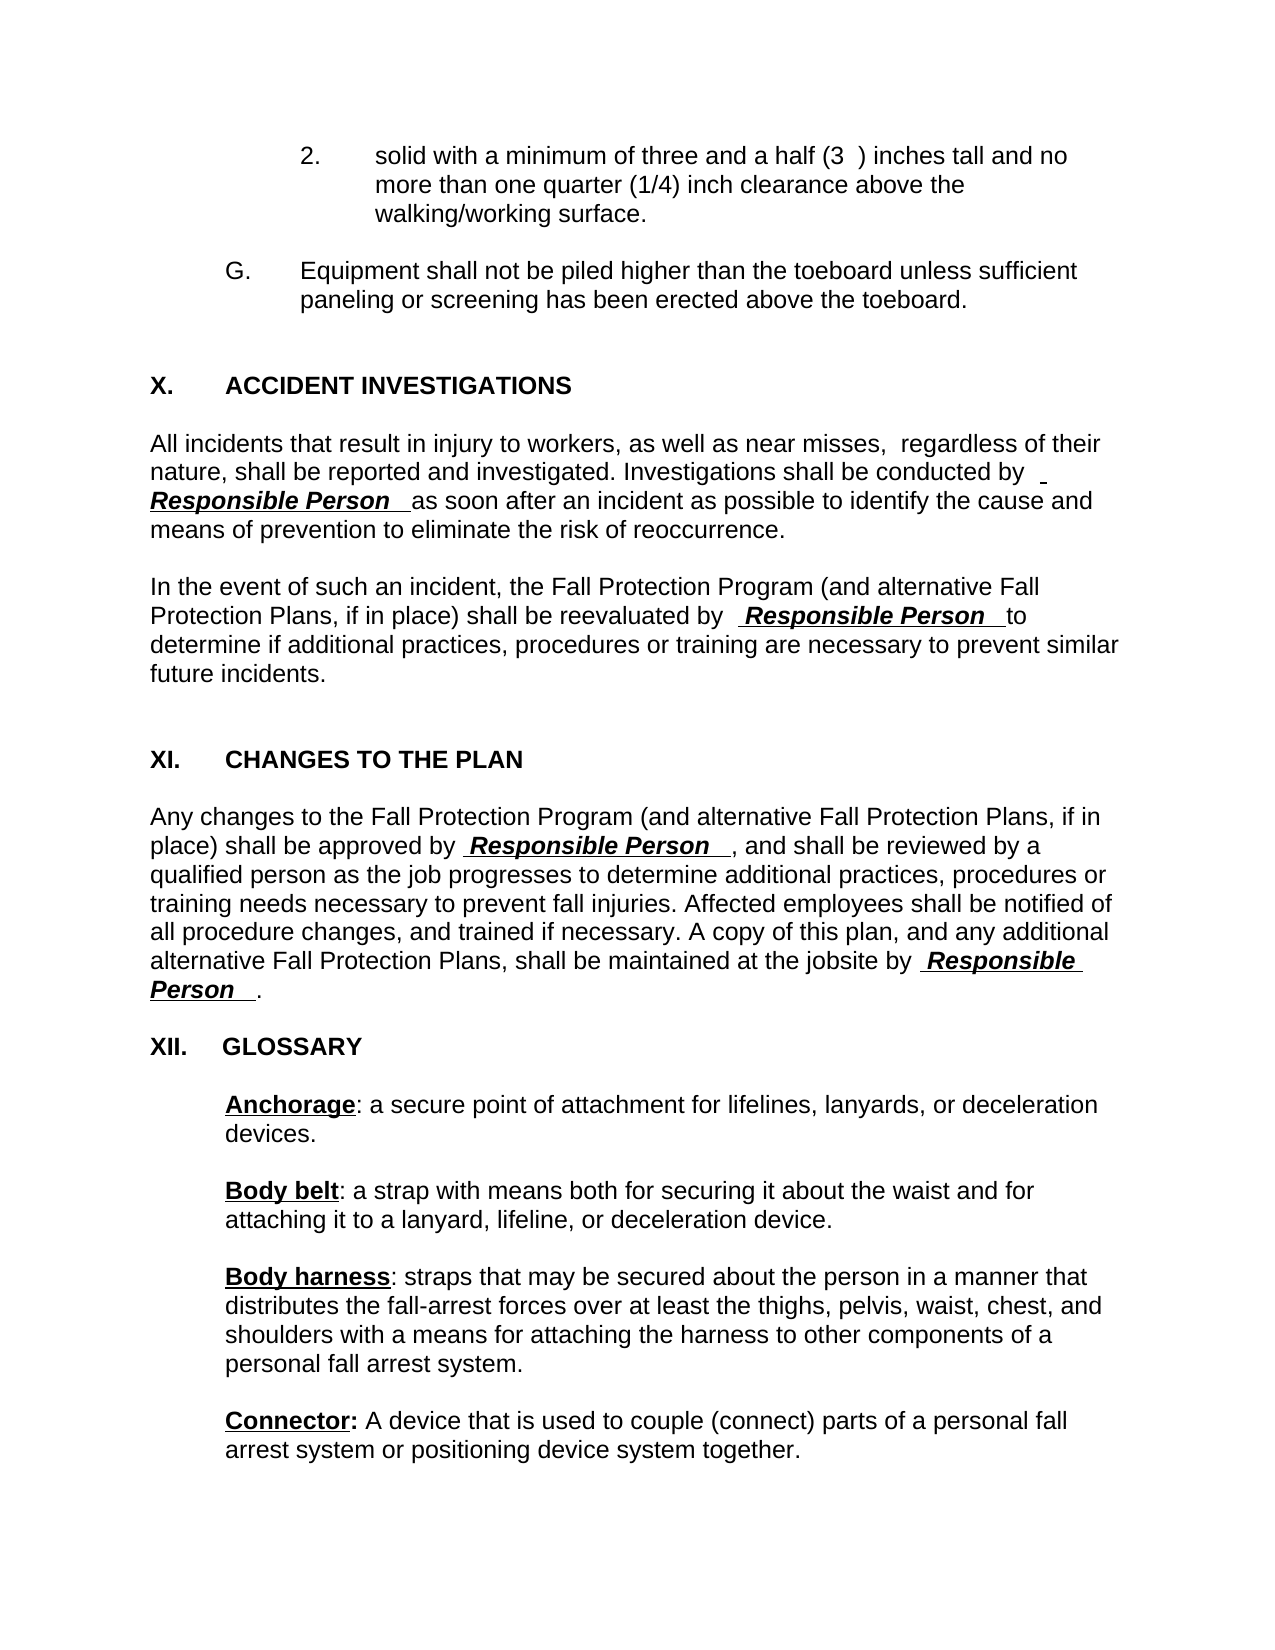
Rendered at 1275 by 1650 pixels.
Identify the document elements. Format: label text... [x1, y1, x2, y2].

text Body belt: a strap with means both for securing it about the waist and for attaching it to a lanyard, lifeline, or deceleration device. [225, 1176, 1125, 1233]
text All incidents that result in injury to workers, as well as near misses, regardless of their nature, shall be reported and investigated. Investigations shall be conducted by Responsible Person as soon after an incident as possible to identify the cause and means of prevention to eliminate the risk of reoccurrence. [150, 428, 1125, 543]
text XII. GLOSSARY [150, 1032, 1125, 1061]
text Connector: A device that is used to couple (connect) parts of a personal fall arrest system or positioning device system together. [225, 1406, 1125, 1463]
list Equipment shall not be piled higher than the toeboard unless sufficient paneling or screening has been erected above the toeboard. [225, 256, 1125, 313]
text XI. CHANGES TO THE PLAN [150, 745, 1125, 773]
text In the event of such an incident, the Fall Protection Program (and alternative Fall Protection Plans, if in place) shall be reevaluated by Responsible Person to determine if additional practices, procedures or training are necessary to prevent similar future incidents. [150, 572, 1125, 687]
text Any changes to the Fall Protection Program (and alternative Fall Protection Plans, if in place) shall be approved by Responsible Person , and shall be reviewed by a qualified person as the job progresses to determine additional practices, procedures or training needs necessary to prevent fall injuries. Affected employees shall be notified of all procedure changes, and trained if necessary. A copy of this plan, and any additional alternative Fall Protection Plans, shall be maintained at the jobsite by Responsible Person . [150, 802, 1125, 1003]
text Body harness: straps that may be secured about the person in a manner that distributes the fall-arrest forces over at least the thighs, pelvis, waist, chest, and shoulders with a means for attaching the harness to other components of a personal fall arrest system. [225, 1262, 1125, 1377]
list solid with a minimum of three and a half (3 ) inches tall and no more than one quarter (1/4) inch clearance above the walking/working surface. [300, 141, 1125, 227]
text : a secure point of attachment for lifelines, lanyards, or deceleration devices. [225, 1090, 1125, 1147]
text X. ACCIDENT INVESTIGATIONS [150, 371, 1125, 400]
